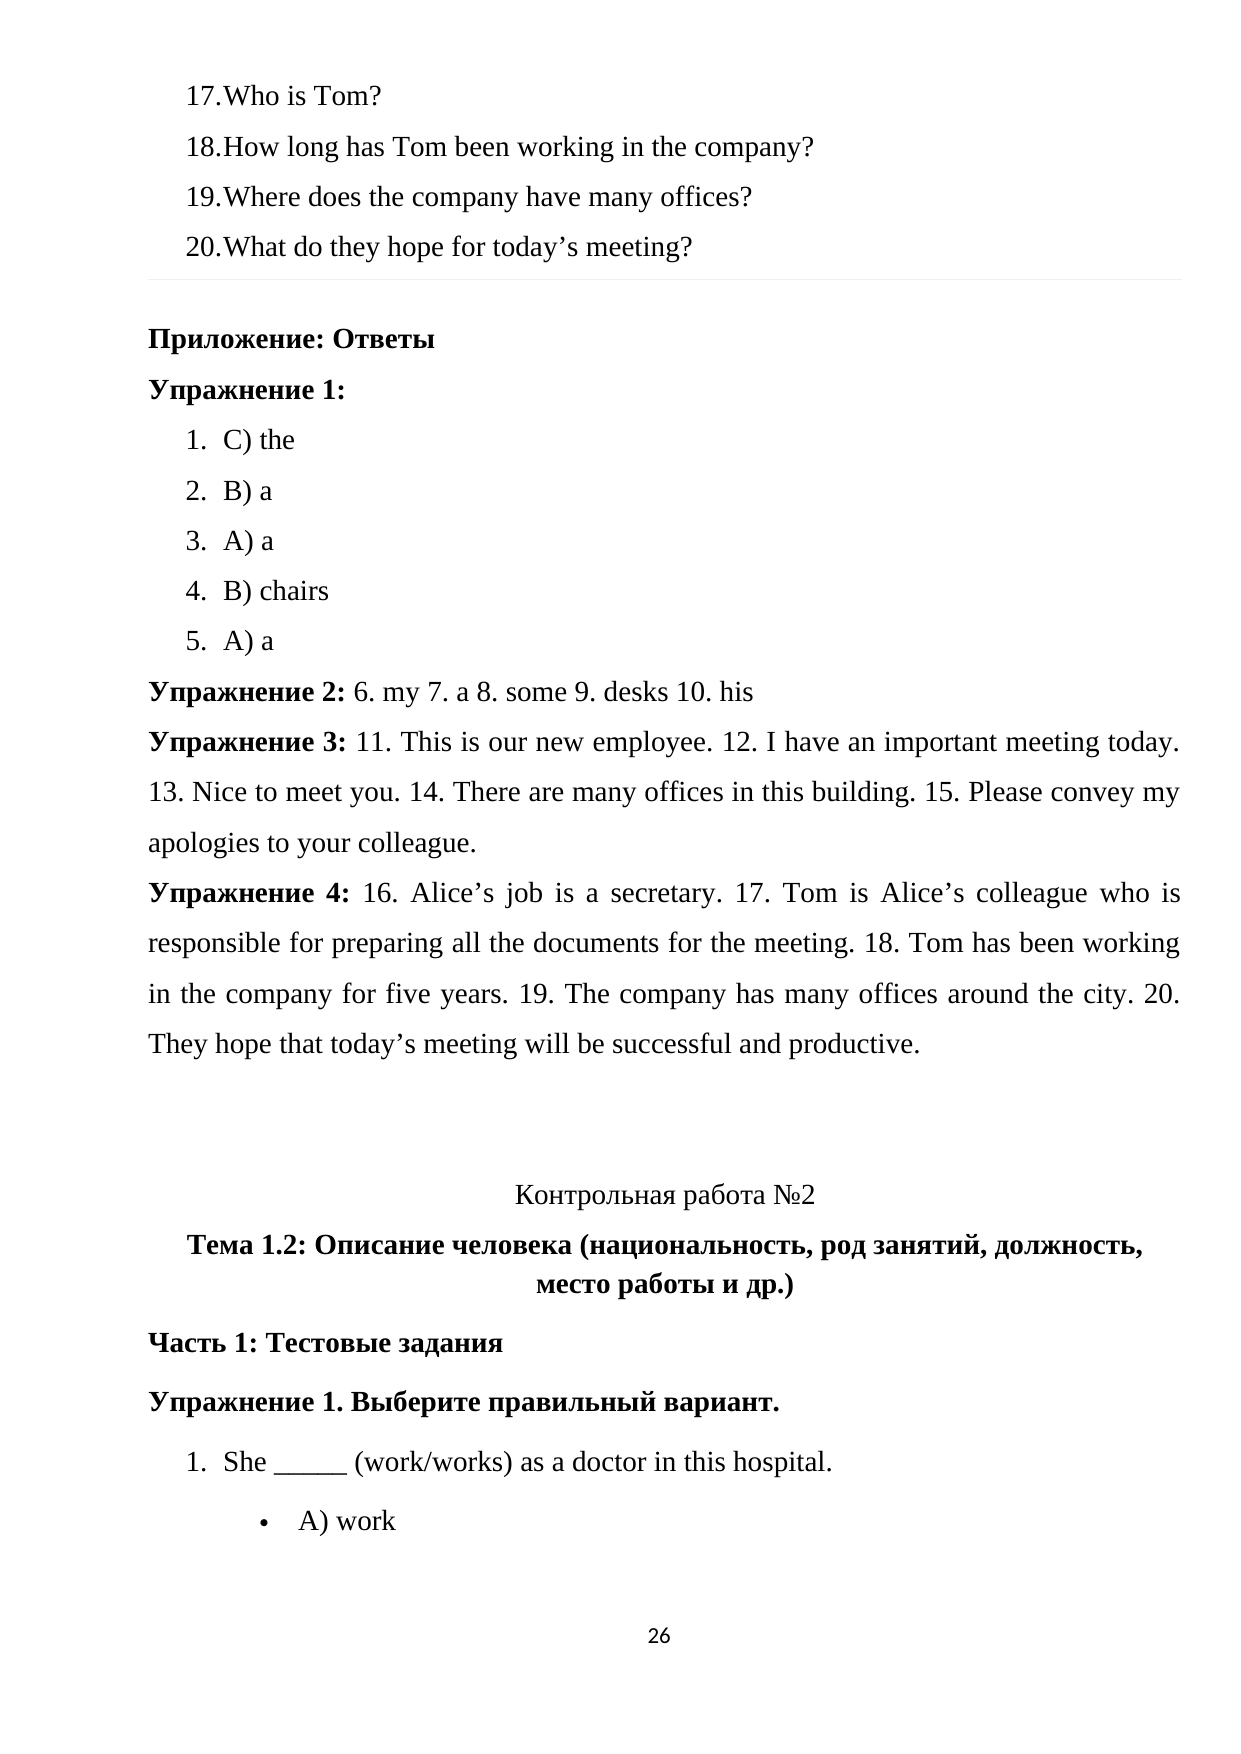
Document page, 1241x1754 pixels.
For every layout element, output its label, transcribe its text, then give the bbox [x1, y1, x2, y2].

list What do they hope for today’s meeting? [185, 229, 1182, 263]
text Упражнение 4: 16. Alice’s job is a secretary. 17. Tom is Alice’s colleague who is responsible for preparing all the documents for the meeting. 18. Tom has been working in the company for five years. 19. The company has many offices around the city. 20. They hope that today’s meeting will be successful and productive. [148, 875, 1182, 1059]
text Контрольная работа №2 [148, 1177, 1182, 1211]
text Упражнение 1: [148, 372, 1182, 406]
list How long has Tom been working in the company? [185, 129, 1182, 162]
list A) a [185, 623, 1182, 657]
text Тема 1.2: Описание человека (национальность, род занятий, должность, место работы и др.) [148, 1227, 1182, 1299]
list Who is Tom? [185, 78, 1182, 112]
text Приложение: Ответы [148, 322, 1182, 355]
text Часть 1: Тестовые задания [148, 1325, 1182, 1359]
text Упражнение 1. Выберите правильный вариант. [148, 1384, 1182, 1418]
list She _____ (work/works) as a doctor in this hospital. [185, 1444, 1182, 1477]
list A) a [185, 523, 1182, 556]
text Упражнение 2: 6. my 7. a 8. some 9. desks 10. his [148, 674, 1182, 707]
list C) the [185, 422, 1182, 456]
list B) chairs [185, 573, 1182, 607]
list B) a [185, 473, 1182, 506]
text Упражнение 3: 11. This is our new employee. 12. I have an important meeting today. 13. Nice to meet you. 14. There are many offices in this building. 15. Please convey my apologies to your colleague. [148, 724, 1182, 858]
list A) work [260, 1503, 1182, 1537]
list Where does the company have many offices? [185, 179, 1182, 213]
